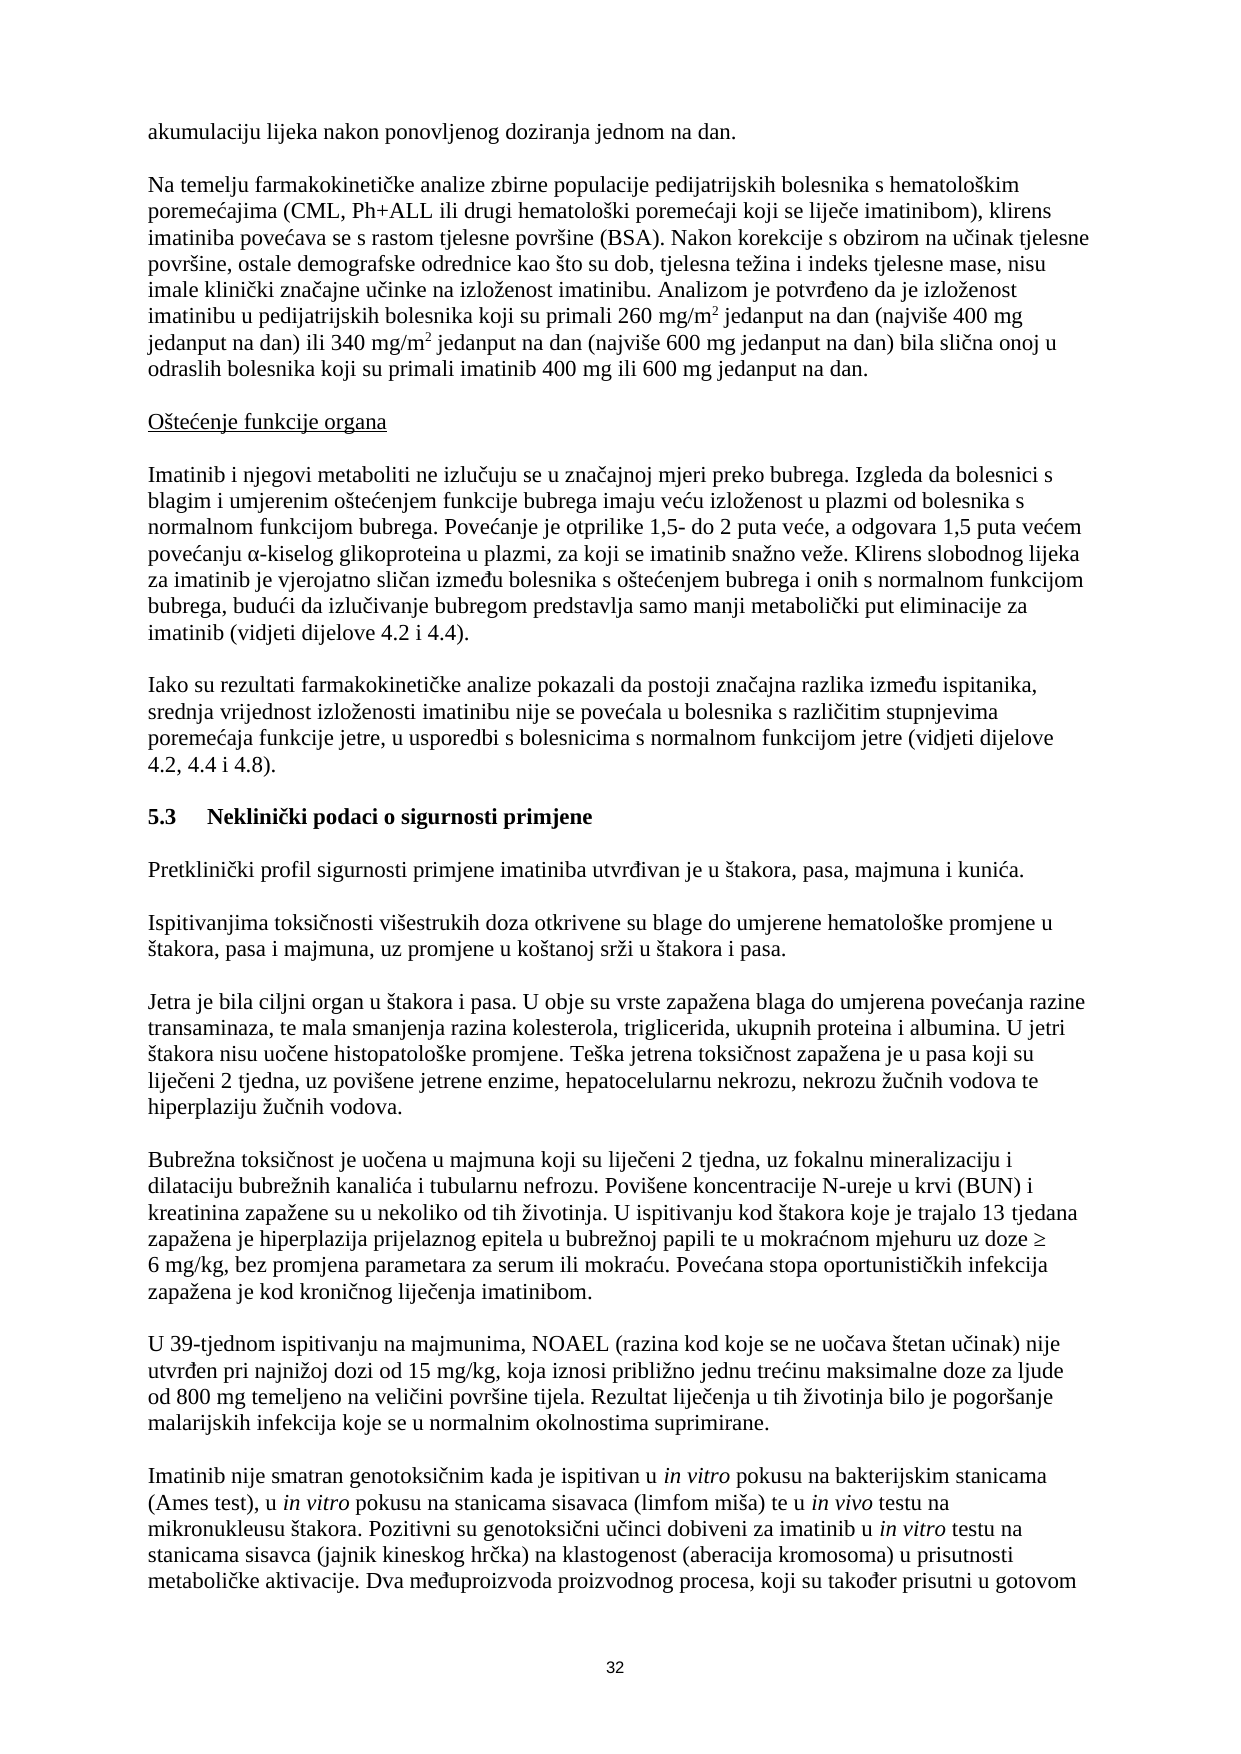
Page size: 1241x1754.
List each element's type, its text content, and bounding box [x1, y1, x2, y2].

text Oštećenje funkcije organa [148, 408, 1092, 434]
text Imatinib i njegovi metaboliti ne izlučuju se u značajnoj mjeri preko bubrega. Izgleda da bolesnici s blagim i umjerenim oštećenjem funkcije bubrega imaju veću izloženost u plazmi od bolesnika s normalnom funkcijom bubrega. Povećanje je otprilike 1,5- do 2 puta veće, a odgovara 1,5 puta većem povećanju α-kiselog glikoproteina u plazmi, za koji se imatinib snažno veže. Klirens slobodnog lijeka za imatinib je vjerojatno sličan između bolesnika s oštećenjem bubrega i onih s normalnom funkcijom bubrega, budući da izlučivanje bubregom predstavlja samo manji metabolički put eliminacije za imatinib (vidjeti dijelove 4.2 i 4.4). [148, 461, 1092, 645]
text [148, 1462, 1092, 1594]
text Na temelju farmakokinetičke analize zbirne populacije pedijatrijskih bolesnika s hematološkim poremećajima (CML, Ph+ALL ili drugi hematološki poremećaji koji se liječe imatinibom), klirens imatiniba povećava se s rastom tjelesne površine (BSA). Nakon korekcije s obzirom na učinak tjelesne površine, ostale demografske odrednice kao što su dob, tjelesna težina i indeks tjelesne mase, nisu imale klinički značajne učinke na izloženost imatinibu. Analizom je potvrđeno da je izloženost imatinibu u pedijatrijskih bolesnika koji su primali 260 mg/m2 jedanput na dan (najviše 400 mg jedanput na dan) ili 340 mg/m2 jedanput na dan (najviše 600 mg jedanput na dan) bila slična onoj u odraslih bolesnika koji su primali imatinib 400 mg ili 600 mg jedanput na dan. [148, 171, 1092, 382]
text Pretklinički profil sigurnosti primjene imatiniba utvrđivan je u štakora, pasa, majmuna i kunića. [148, 856, 1092, 882]
text Iako su rezultati farmakokinetičke analize pokazali da postoji značajna razlika između ispitanika, srednja vrijednost izloženosti imatinibu nije se povećala u bolesnika s različitim stupnjevima poremećaja funkcije jetre, u usporedbi s bolesnicima s normalnom funkcijom jetre (vidjeti dijelove 4.2, 4.4 i 4.8). [148, 672, 1092, 777]
text U 39-tjednom ispitivanju na majmunima, NOAEL (razina kod koje se ne uočava štetan učinak) nije utvrđen pri najnižoj dozi od 15 mg/kg, koja iznosi približno jednu trećinu maksimalne doze za ljude od 800 mg temeljeno na veličini površine tijela. Rezultat liječenja u tih životinja bilo je pogoršanje malarijskih infekcija koje se u normalnim okolnostima suprimirane. [148, 1330, 1092, 1436]
text Jetra je bila ciljni organ u štakora i pasa. U obje su vrste zapažena blaga do umjerena povećanja razine transaminaza, te mala smanjenja razina kolesterola, triglicerida, ukupnih proteina i albumina. U jetri štakora nisu uočene histopatološke promjene. Teška jetrena toksičnost zapažena je u pasa koji su liječeni 2 tjedna, uz povišene jetrene enzime, hepatocelularnu nekrozu, nekrozu žučnih vodova te hiperplaziju žučnih vodova. [148, 988, 1092, 1119]
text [148, 118, 1092, 144]
text Bubrežna toksičnost je uočena u majmuna koji su liječeni 2 tjedna, uz fokalnu mineralizaciju i dilataciju bubrežnih kanalića i tubularnu nefrozu. Povišene koncentracije N-ureje u krvi (BUN) i kreatinina zapažene su u nekoliko od tih životinja. U ispitivanju kod štakora koje je trajalo 13 tjedana zapažena je hiperplazija prijelaznog epitela u bubrežnoj papili te u mokraćnom mjehuru uz doze ≥ 6 mg/kg, bez promjena parametara za serum ili mokraću. Povećana stopa oportunističkih infekcija zapažena je kod kroničnog liječenja imatinibom. [148, 1146, 1092, 1304]
text 5.3 Neklinički podaci o sigurnosti primjene [148, 803, 1092, 830]
text Ispitivanjima toksičnosti višestrukih doza otkrivene su blage do umjerene hematološke promjene u štakora, pasa i majmuna, uz promjene u koštanoj srži u štakora i pasa. [148, 909, 1092, 961]
